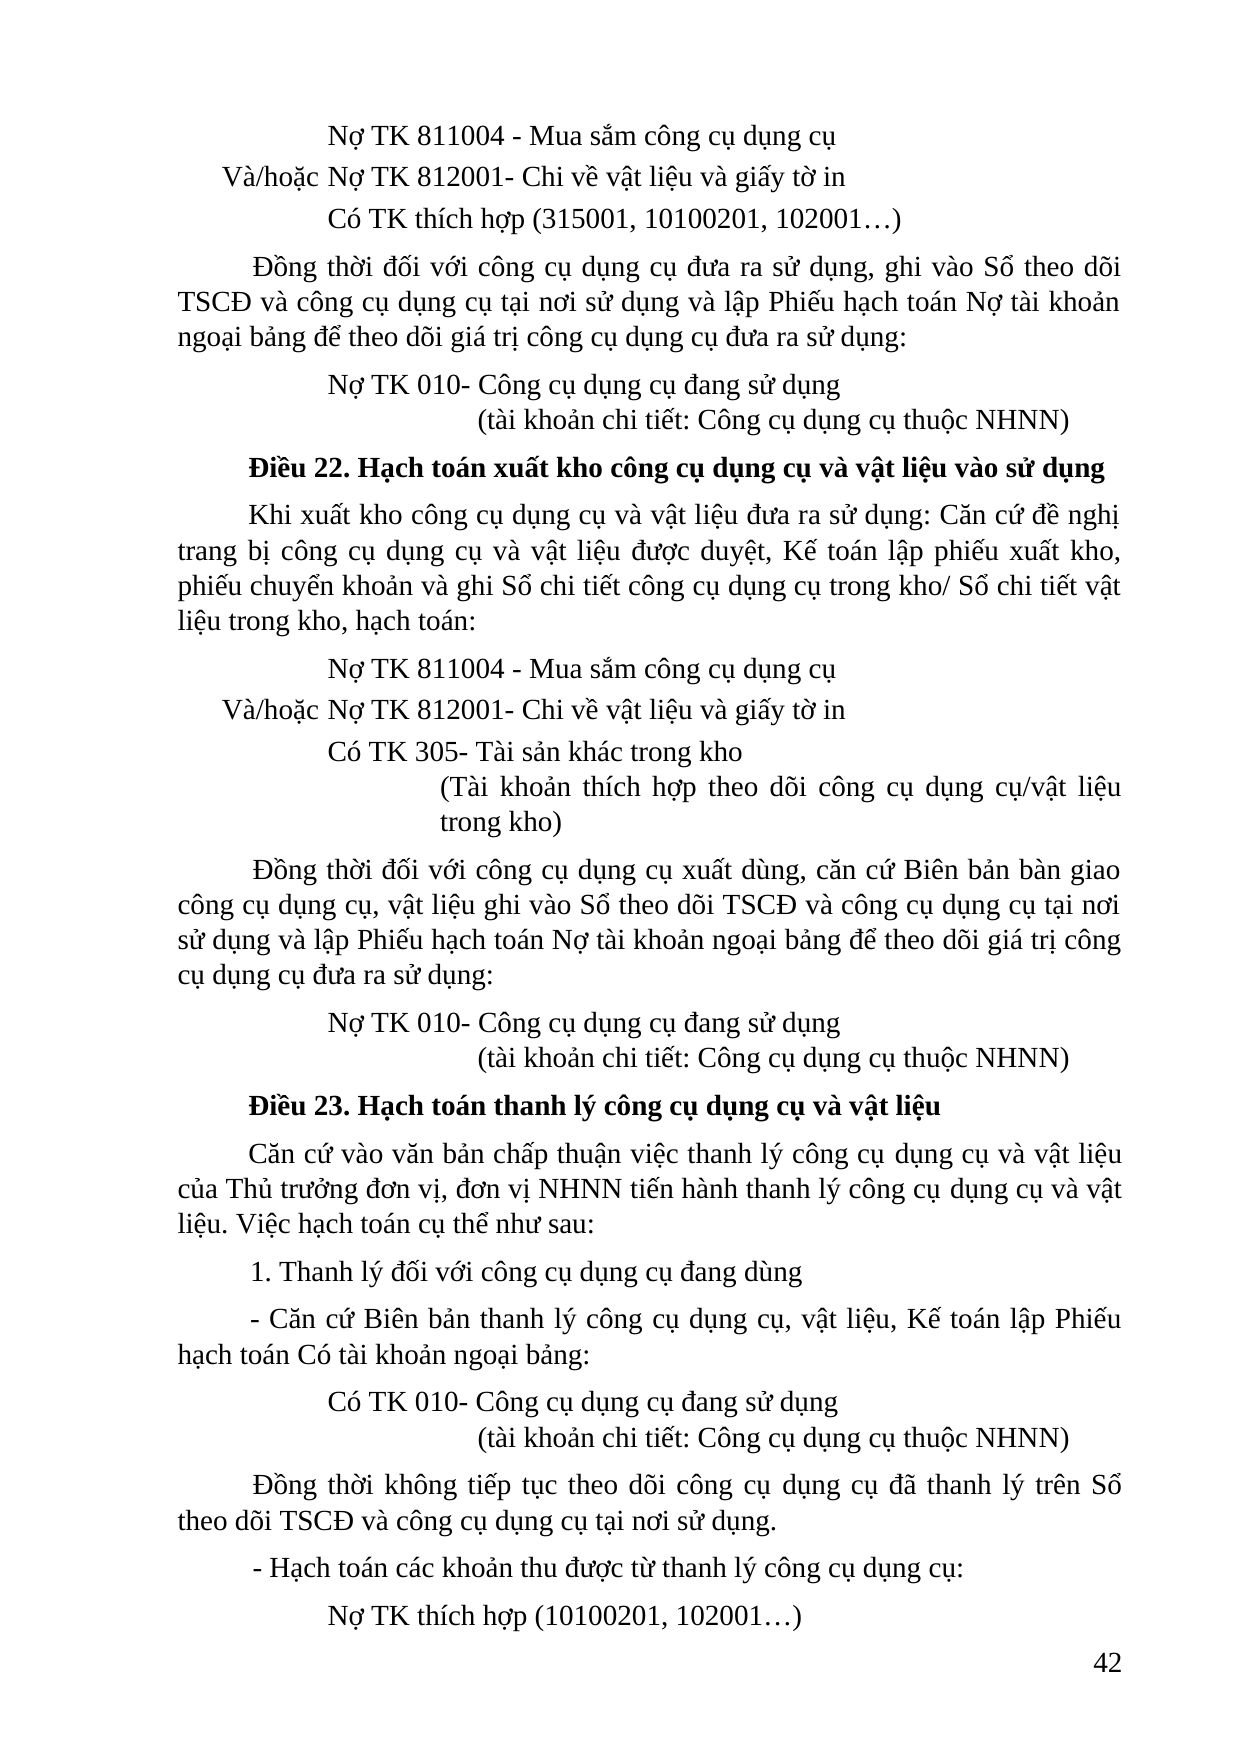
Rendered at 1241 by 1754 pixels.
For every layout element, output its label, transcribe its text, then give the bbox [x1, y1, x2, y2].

text Căn cứ vào văn bản chấp thuận việc thanh lý công cụ dụng cụ và vật liệu của Thủ trưởng đơn vị, đơn vị NHNN tiến hành thanh lý công cụ dụng cụ và vật liệu. Việc hạch toán cụ thể như sau: [177, 1136, 1122, 1240]
text - Căn cứ Biên bản thanh lý công cụ dụng cụ, vật liệu, Kế toán lập Phiếu hạch toán Có tài khoản ngoại bảng: [177, 1302, 1122, 1370]
text (tài khoản chi tiết: Công cụ dụng cụ thuộc NHNN) [402, 1040, 1122, 1074]
text Và/hoặc Nợ TK 812001- Chi về vật liệu và giấy tờ in [177, 692, 1122, 726]
text Khi xuất kho công cụ dụng cụ và vật liệu đưa ra sử dụng: Căn cứ đề nghị trang bị công cụ dụng cụ và vật liệu được duyệt, Kế toán lập phiếu xuất kho, phiếu chuyển khoản và ghi Sổ chi tiết công cụ dụng cụ trong kho/ Sổ chi tiết vật liệu trong kho, hạch toán: [177, 497, 1122, 637]
text Có TK thích hợp (315001, 10100201, 102001…) [252, 201, 1122, 234]
text Điều 23. Hạch toán thanh lý công cụ dụng cụ và vật liệu [177, 1088, 1122, 1122]
text (Tài khoản thích hợp theo dõi công cụ dụng cụ/vật liệu trong kho) [440, 769, 1122, 838]
text Nợ TK 010- Công cụ dụng cụ đang sử dụng [252, 1005, 1122, 1039]
text Điều 22. Hạch toán xuất kho công cụ dụng cụ và vật liệu vào sử dụng [177, 450, 1122, 483]
text Và/hoặc Nợ TK 812001- Chi về vật liệu và giấy tờ in [177, 159, 1122, 193]
text Có TK 010- Công cụ dụng cụ đang sử dụng [252, 1384, 1122, 1418]
text Nợ TK 010- Công cụ dụng cụ đang sử dụng [252, 367, 1122, 400]
text Nợ TK 811004 - Mua sắm công cụ dụng cụ [252, 651, 1122, 684]
text (tài khoản chi tiết: Công cụ dụng cụ thuộc NHNN) [402, 402, 1122, 436]
text (tài khoản chi tiết: Công cụ dụng cụ thuộc NHNN) [402, 1420, 1122, 1453]
text Nợ TK thích hợp (10100201, 102001…) [177, 1598, 1122, 1632]
text 1. Thanh lý đối với công cụ dụng cụ đang dùng [177, 1254, 1122, 1287]
text Nợ TK 811004 - Mua sắm công cụ dụng cụ [252, 118, 1122, 152]
text Đồng thời đối với công cụ dụng cụ đưa ra sử dụng, ghi vào Sổ theo dõi TSCĐ và công cụ dụng cụ tại nơi sử dụng và lập Phiếu hạch toán Nợ tài khoản ngoại bảng để theo dõi giá trị công cụ dụng cụ đưa ra sử dụng: [177, 249, 1122, 353]
text Có TK 305- Tài sản khác trong kho [252, 734, 1122, 767]
text Đồng thời đối với công cụ dụng cụ xuất dùng, căn cứ Biên bản bàn giao công cụ dụng cụ, vật liệu ghi vào Sổ theo dõi TSCĐ và công cụ dụng cụ tại nơi sử dụng và lập Phiếu hạch toán Nợ tài khoản ngoại bảng để theo dõi giá trị công cụ dụng cụ đưa ra sử dụng: [177, 852, 1122, 991]
text Đồng thời không tiếp tục theo dõi công cụ dụng cụ đã thanh lý trên Sổ theo dõi TSCĐ và công cụ dụng cụ tại nơi sử dụng. [177, 1467, 1122, 1536]
text - Hạch toán các khoản thu được từ thanh lý công cụ dụng cụ: [177, 1550, 1122, 1584]
